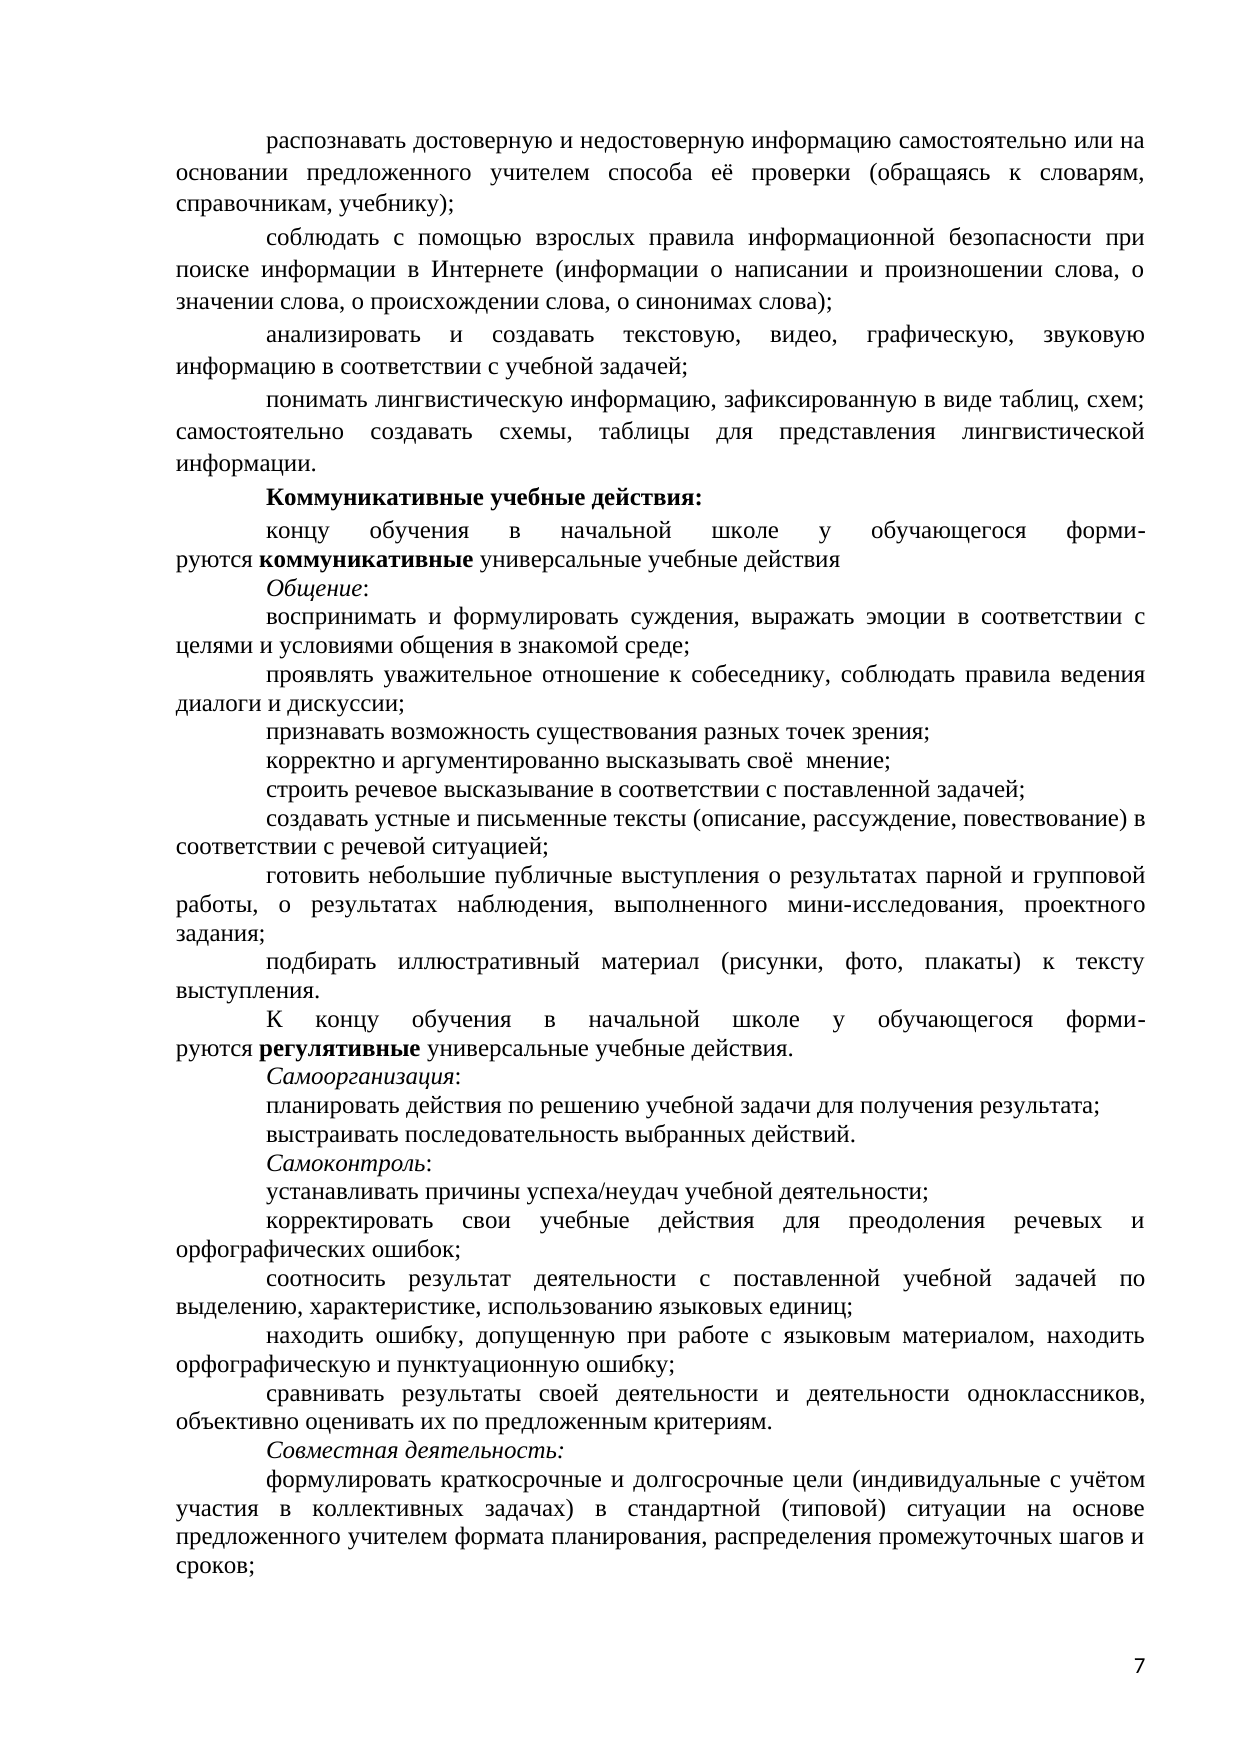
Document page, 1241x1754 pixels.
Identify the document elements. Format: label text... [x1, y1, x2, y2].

text подбирать иллюстративный материал (рисунки, фото, плакаты) к тексту выступления. [176, 946, 1146, 1004]
text соблюдать с помощью взрослых правила информационной безопасности при поиске информации в Интернете (информации о написании и произношении слова, о значении слова, о происхождении слова, о синонимах слова); [176, 222, 1146, 314]
text выстраивать последовательность выбранных действий. [176, 1119, 1146, 1148]
text Совместная деятельность: [176, 1435, 1146, 1464]
text устанавливать причины успеха/неудач учебной деятельности; [176, 1176, 1146, 1205]
text признавать возможность существования разных точек зрения; [176, 716, 1146, 745]
text находить ошибку, допущенную при работе с языковым материалом, находить орфографическую и пунктуационную ошибку; [176, 1320, 1146, 1378]
text строить речевое высказывание в соответствии с поставленной задачей; [176, 774, 1146, 803]
text К концу обучения в начальной школе у обучающегося формируются регулятивные универсальные учебные действия. [176, 1004, 1146, 1061]
text формулировать краткосрочные и долгосрочные цели (индивидуальные с учётом участия в коллективных задачах) в стандартной (типовой) ситуации на основе предложенного учителем формата планирования, распределения промежуточных шагов и сроков; [176, 1464, 1146, 1579]
text понимать лингвистическую информацию, зафиксированную в виде таблиц, схем; самостоятельно создавать схемы, таблицы для представления лингвистической информации. [176, 384, 1146, 477]
text сравнивать результаты своей деятельности и деятельности одноклассников, объективно оценивать их по предложенным критериям. [176, 1378, 1146, 1435]
text воспринимать и формулировать суждения, выражать эмоции в соответствии с целями и условиями общения в знакомой среде; [176, 601, 1146, 659]
text концу обучения в начальной школе у обучающегося формируются коммуникативные универсальные учебные действия [176, 515, 1146, 573]
text соотносить результат деятельности с поставленной учебной задачей по выделению, характеристике, использованию языковых единиц; [176, 1263, 1146, 1320]
text корректно и аргументированно высказывать своё мнение; [176, 745, 1146, 774]
text Самоорганизация: [176, 1061, 1146, 1090]
text распознавать достоверную и недостоверную информацию самостоятельно или на основании предложенного учителем способа её проверки (обращаясь к словарям, справочникам, учебнику); [176, 125, 1146, 217]
text Общение: [176, 573, 1146, 601]
text проявлять уважительное отношение к собеседнику, соблюдать правила ведения диалоги и дискуссии; [176, 659, 1146, 716]
text корректировать свои учебные действия для преодоления речевых и орфографических ошибок; [176, 1205, 1146, 1263]
text Самоконтроль: [176, 1148, 1146, 1176]
text планировать действия по решению учебной задачи для получения результата; [176, 1090, 1146, 1119]
text Коммуникативные учебные действия: [176, 482, 1146, 510]
text анализировать и создавать текстовую, видео, графическую, звуковую информацию в соответствии с учебной задачей; [176, 319, 1146, 380]
text создавать устные и письменные тексты (описание, рассуждение, повествование) в соответствии с речевой ситуацией; [176, 803, 1146, 860]
text готовить небольшие публичные выступления о результатах парной и групповой работы, о результатах наблюдения, выполненного мини-исследования, проектного задания; [176, 860, 1146, 946]
